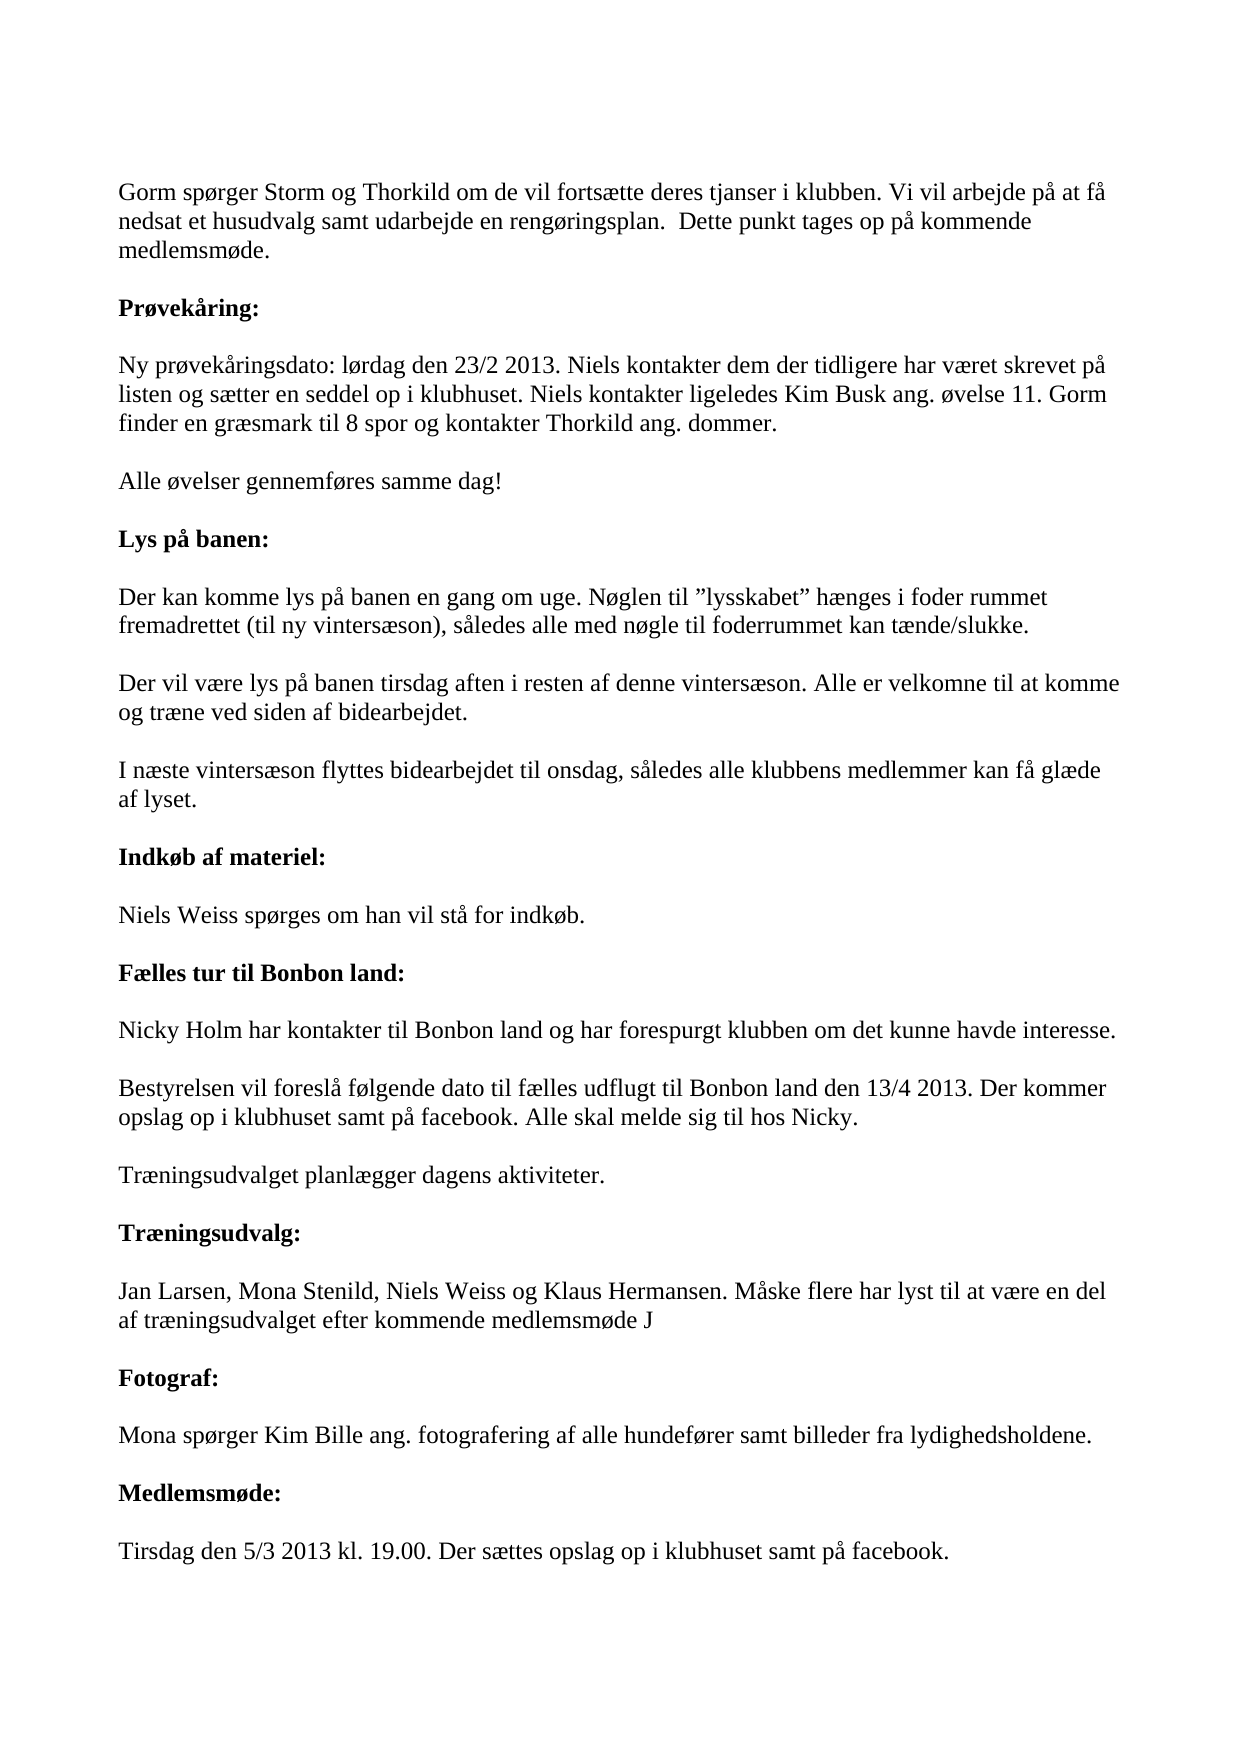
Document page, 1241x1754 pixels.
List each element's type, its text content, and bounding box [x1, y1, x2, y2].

text Der vil være lys på banen tirsdag aften i resten af denne vintersæson. Alle er velkomne til at komme og træne ved siden af bidearbejdet. [118, 668, 1122, 726]
text Mona spørger Kim Bille ang. fotografering af alle hundefører samt billeder fra lydighedsholdene. [118, 1421, 1122, 1449]
text Træningsudvalg: [118, 1218, 1122, 1247]
text Der kan komme lys på banen en gang om uge. Nøglen til ”lysskabet” hænges i foder rummet fremadrettet (til ny vintersæson), således alle med nøgle til foderrummet kan tænde/slukke. [118, 582, 1122, 639]
text Træningsudvalget planlægger dagens aktiviteter. [118, 1160, 1122, 1189]
text Jan Larsen, Mona Stenild, Niels Weiss og Klaus Hermansen. Måske flere har lyst til at være en del af træningsudvalget efter kommende medlemsmøde J [118, 1276, 1122, 1333]
text Fælles tur til Bonbon land: [118, 958, 1122, 986]
text Fotograf: [118, 1363, 1122, 1391]
text Medlemsmøde: [118, 1478, 1122, 1507]
text Nicky Holm har kontakter til Bonbon land og har forespurgt klubben om det kunne havde interesse. [118, 1016, 1122, 1044]
text Indkøb af materiel: [118, 842, 1122, 871]
text Alle øvelser gennemføres samme dag! [118, 466, 1122, 495]
text Ny prøvekåringsdato: lørdag den 23/2 2013. Niels kontakter dem der tidligere har været skrevet på listen og sætter en seddel op i klubhuset. Niels kontakter ligeledes Kim Busk ang. øvelse 11. Gorm finder en græsmark til 8 spor og kontakter Thorkild ang. dommer. [118, 351, 1122, 437]
text I næste vintersæson flyttes bidearbejdet til onsdag, således alle klubbens medlemmer kan få glæde af lyset. [118, 755, 1122, 813]
text Tirsdag den 5/3 2013 kl. 19.00. Der sættes opslag op i klubhuset samt på facebook. [118, 1536, 1122, 1565]
text Niels Weiss spørges om han vil stå for indkøb. [118, 900, 1122, 928]
text Prøvekåring: [118, 293, 1122, 321]
text Lys på banen: [118, 524, 1122, 553]
text Bestyrelsen vil foreslå følgende dato til fælles udflugt til Bonbon land den 13/4 2013. Der kommer opslag op i klubhuset samt på facebook. Alle skal melde sig til hos Nicky. [118, 1073, 1122, 1131]
text Gorm spørger Storm og Thorkild om de vil fortsætte deres tjanser i klubben. Vi vil arbejde på at få nedsat et husudvalg samt udarbejde en rengøringsplan. Dette punkt tages op på kommende medlemsmøde. [118, 177, 1122, 263]
